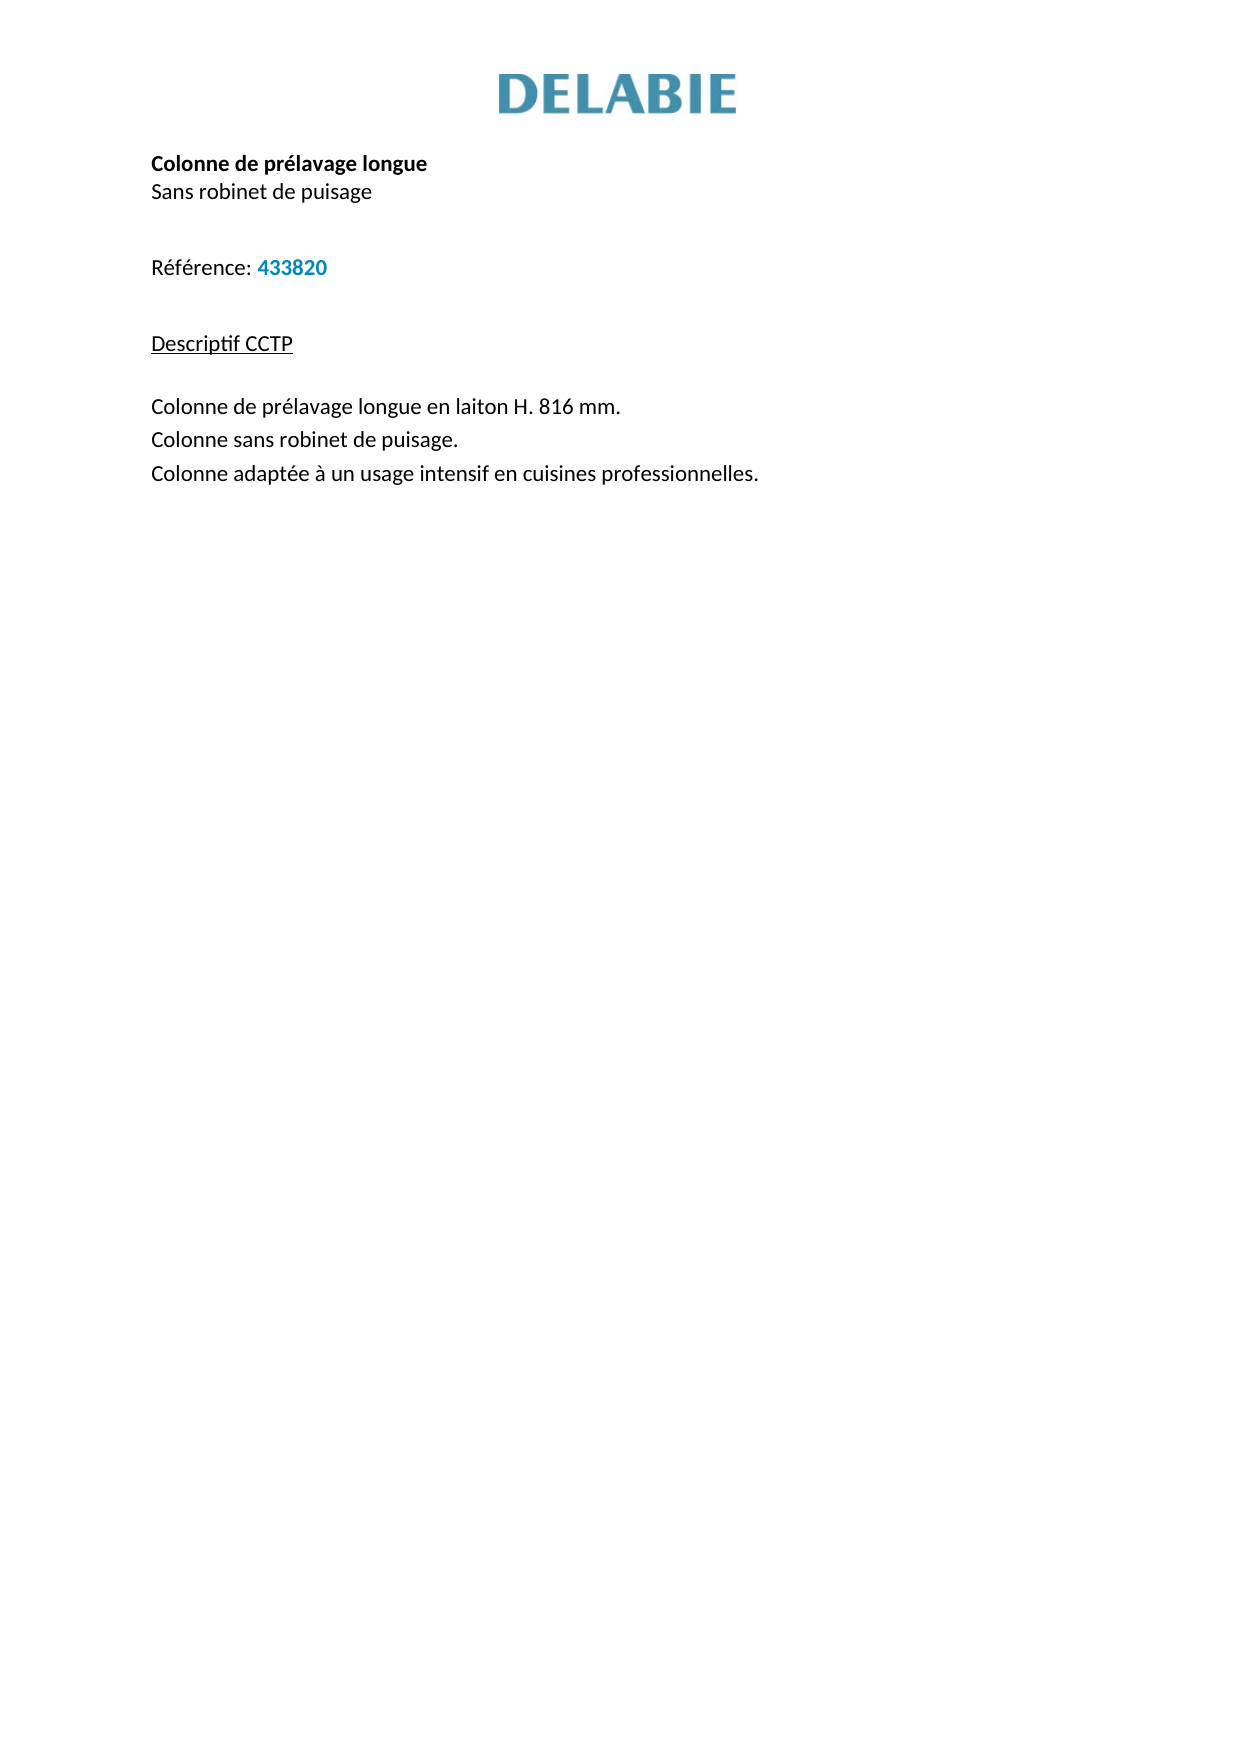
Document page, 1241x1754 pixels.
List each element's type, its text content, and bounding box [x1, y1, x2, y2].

text Référence: 433820 [151, 253, 1084, 281]
text Descriptif CCTP [151, 329, 1084, 357]
text Colonne sans robinet de puisage. [151, 426, 1084, 453]
text Colonne de prélavage longue [151, 149, 1084, 177]
picture [497, 74, 738, 114]
text Colonne adaptée à un usage intensif en cuisines professionnelles. [151, 459, 1084, 487]
text Sans robinet de puisage [151, 177, 1084, 205]
text Colonne de prélavage longue en laiton H. 816 mm. [151, 392, 1084, 420]
